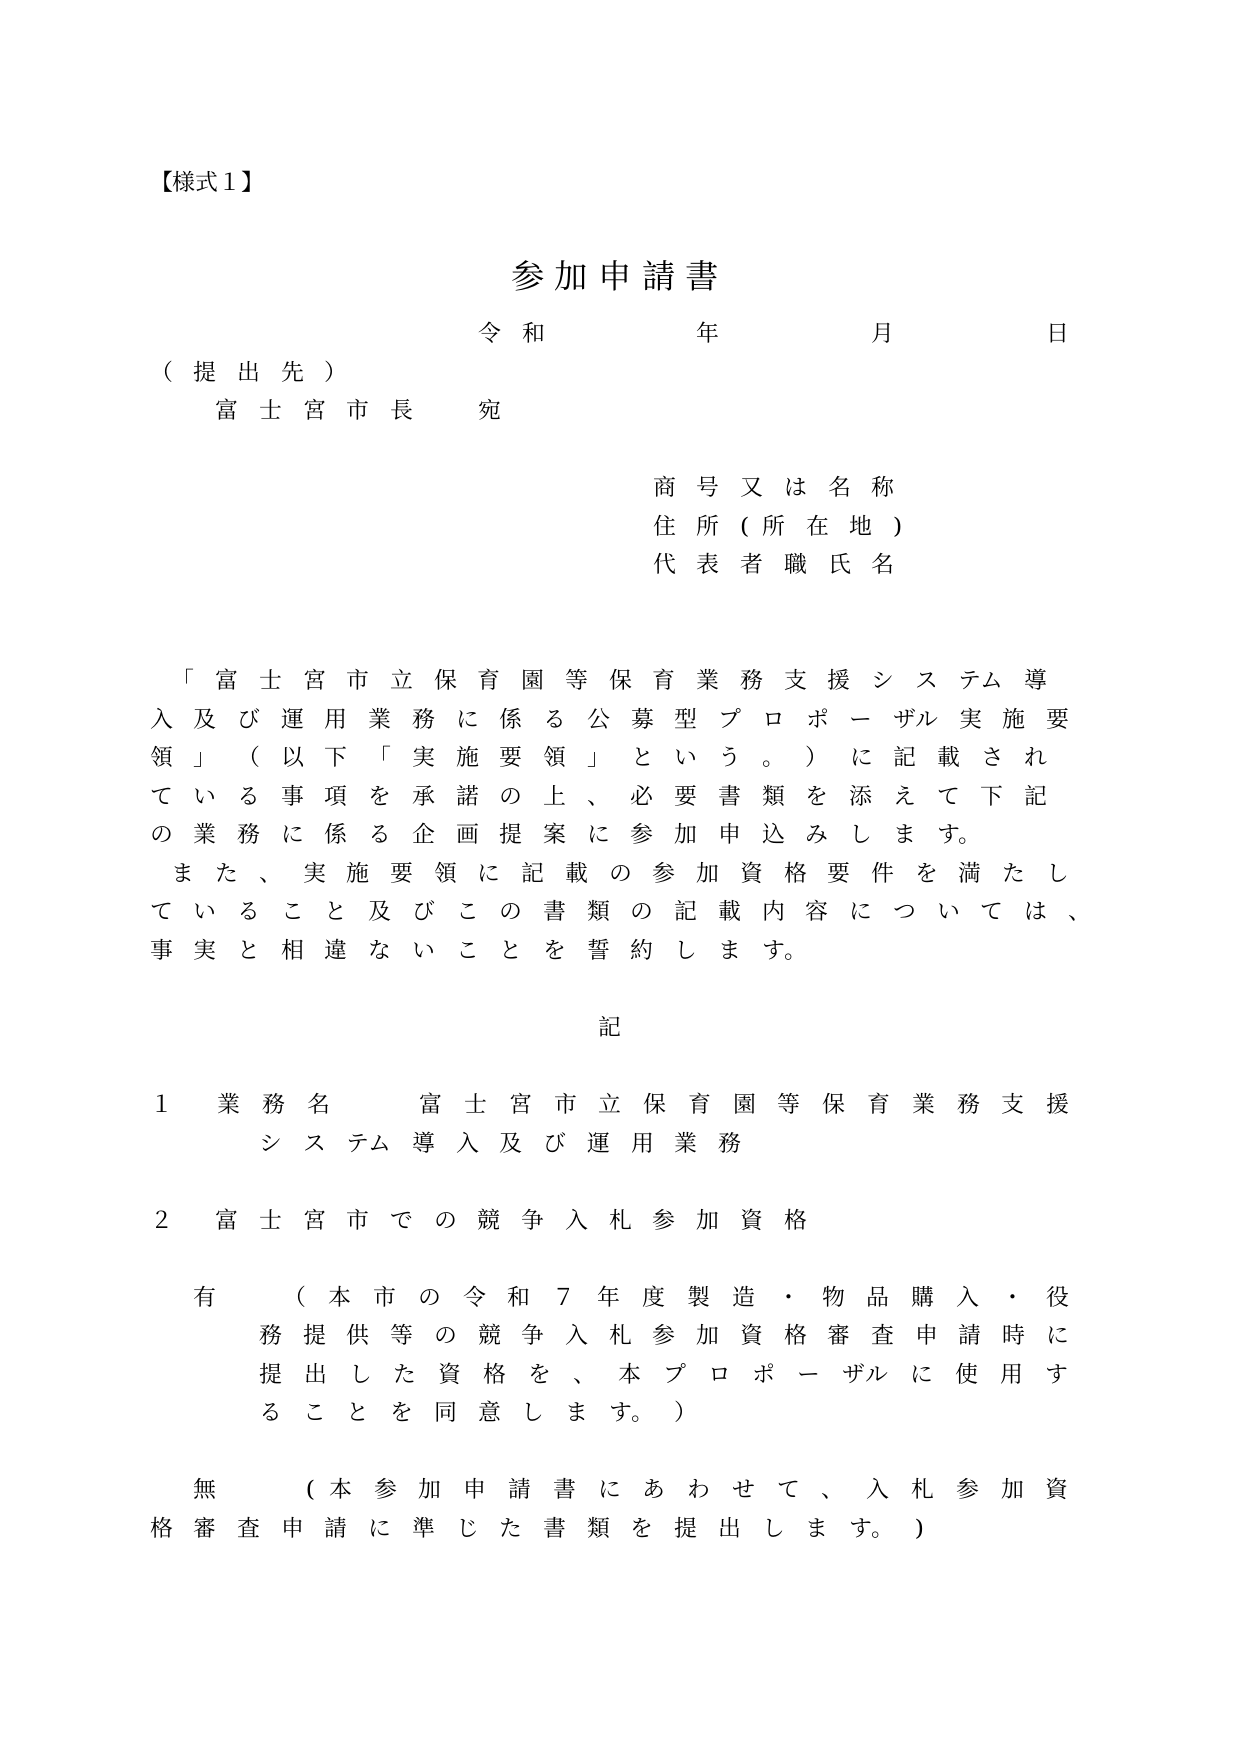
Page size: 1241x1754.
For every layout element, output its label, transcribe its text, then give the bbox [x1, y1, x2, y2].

text 無 (本参加申請書にあわせて、入札参加資格審査申請に準じた書類を提出します。) [150, 1469, 1090, 1546]
text 参加申請書 [150, 235, 1090, 312]
text 【様式１】 [150, 164, 1090, 197]
text （提出先） [150, 351, 1090, 389]
text 令和 年 月 日 [150, 312, 1090, 351]
text また、実施要領に記載の参加資格要件を満たしていること及びこの書類の記載内容については、事実と相違ないことを誓約します。 [150, 852, 1090, 968]
text 商号又は名称 [150, 467, 1090, 505]
text 住所(所在地) [150, 505, 1090, 544]
text ２ 富士宮市での競争入札参加資格 [150, 1199, 1090, 1237]
text 有 （本市の令和７年度製造・物品購入・役務提供等の競争入札参加資格審査申請時に提出した資格を、本プロポーザルに使用することを同意します。） [182, 1276, 1090, 1430]
text 富士宮市長 宛 [150, 389, 1090, 428]
text 記 [150, 1006, 1090, 1045]
text １ 業務名 富士宮市立保育園等保育業務支援システム導入及び運用業務 [150, 1083, 1090, 1160]
text 「富士宮市立保育園等保育業務支援システム導入及び運用業務に係る公募型プロポーザル実施要領」（以下「実施要領」という。）に記載されている事項を承諾の上、必要書類を添えて下記の業務に係る企画提案に参加申込みします。 [150, 659, 1090, 852]
text 代表者職氏名 [150, 544, 1090, 582]
